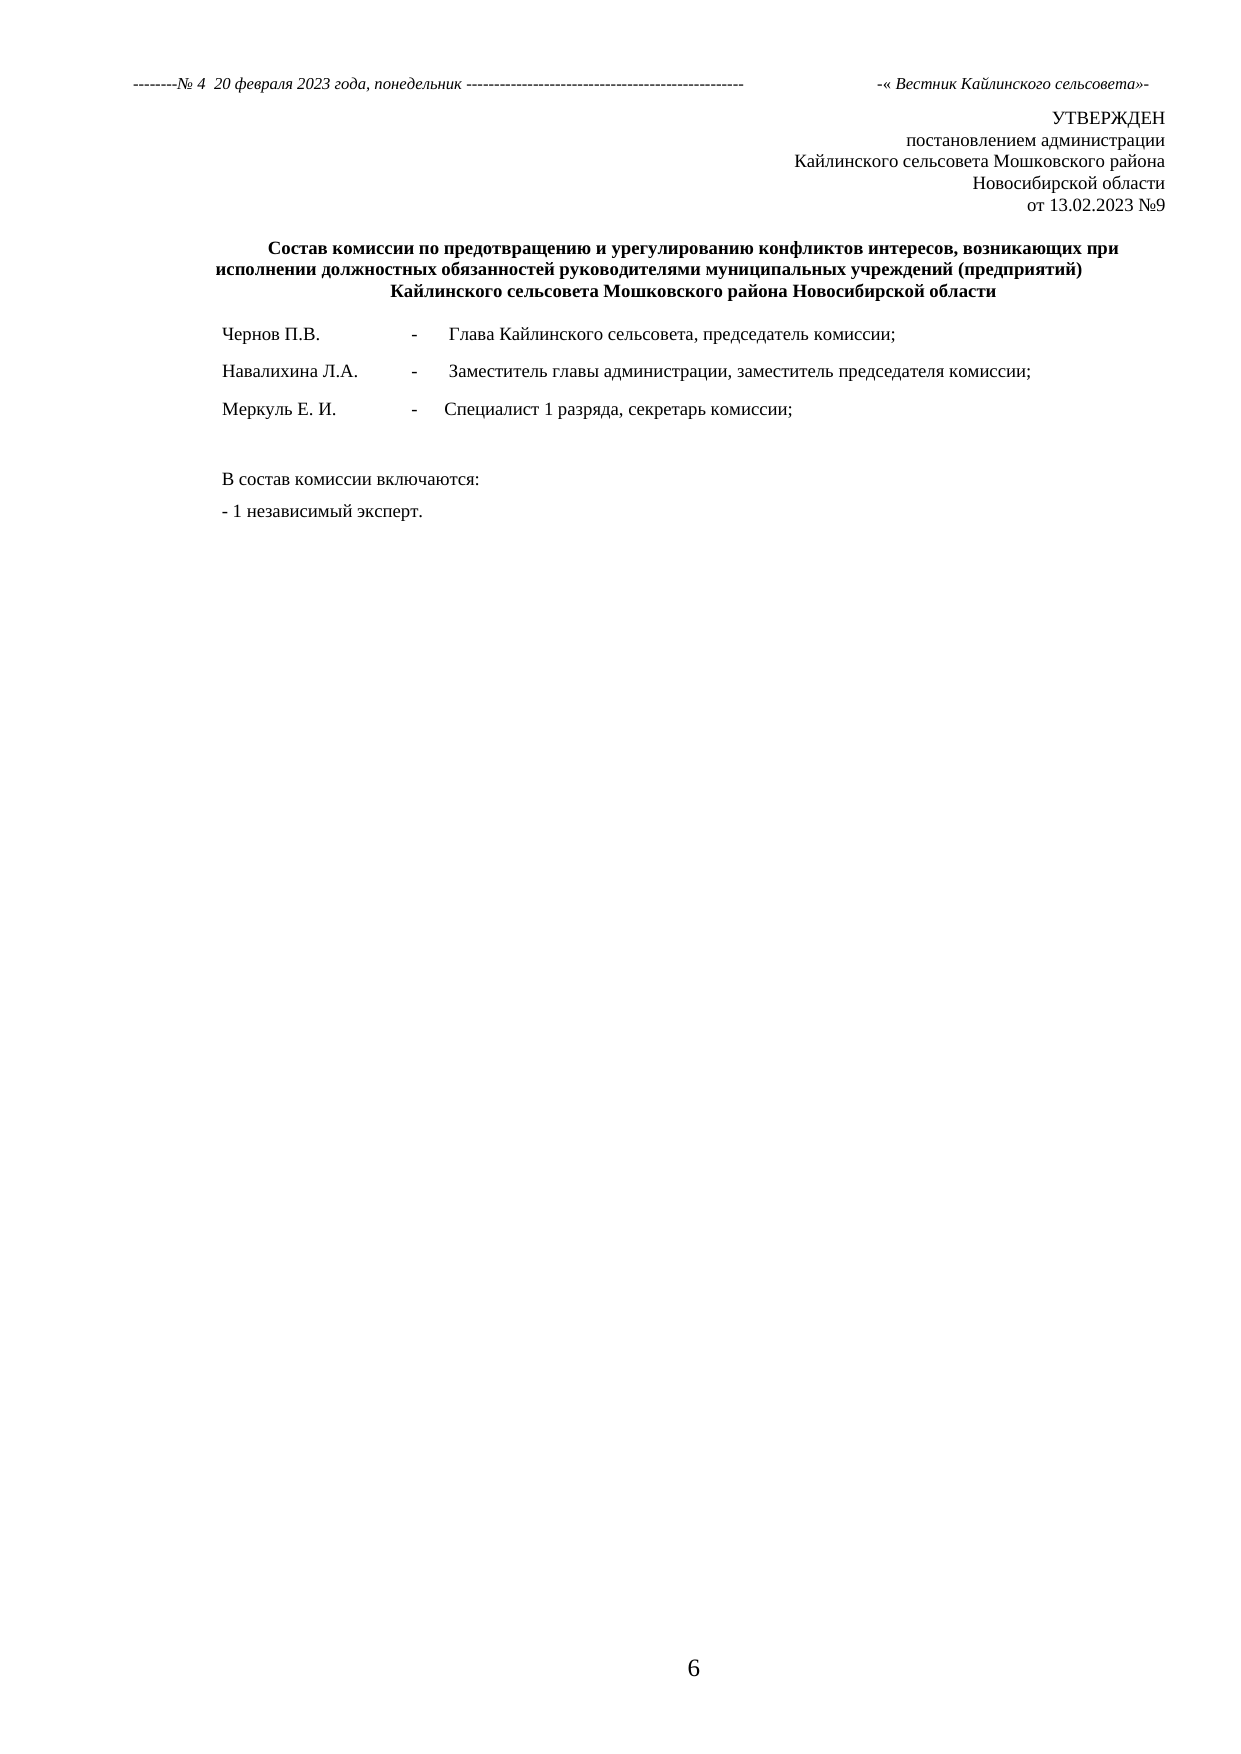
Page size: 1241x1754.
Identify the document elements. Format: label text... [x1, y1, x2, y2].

text Кайлинского сельсовета Мошковского района Новосибирской области [605, 150, 1165, 193]
table_cell Специалист 1 разряда, секретарь комиссии; [433, 398, 1127, 435]
table_header Чернов П.В. [114, 323, 395, 360]
text В состав комиссии включаются: [133, 468, 1165, 489]
table_cell - [395, 360, 433, 398]
text постановлением администрации [605, 129, 1165, 150]
table_header - [395, 323, 433, 360]
table_cell Заместитель главы администрации, заместитель председателя комиссии; [433, 360, 1127, 398]
text Кайлинского сельсовета Мошковского района Новосибирской области [133, 280, 1165, 301]
table_cell - [395, 398, 433, 435]
table_cell Меркуль Е. И. [114, 398, 395, 435]
text УТВЕРЖДЕН [133, 107, 1165, 129]
text - 1 независимый эксперт. [133, 500, 1165, 521]
table_header Глава Кайлинского сельсовета, председатель комиссии; [433, 323, 1127, 360]
text Состав комиссии по предотвращению и урегулированию конфликтов интересов, возникающих при исполнении должностных обязанностей руководителями муниципальных учреждений (предприятий) [133, 237, 1165, 280]
text от 13.02.2023 №9 [605, 193, 1165, 215]
table_cell Навалихина Л.А. [114, 360, 395, 398]
